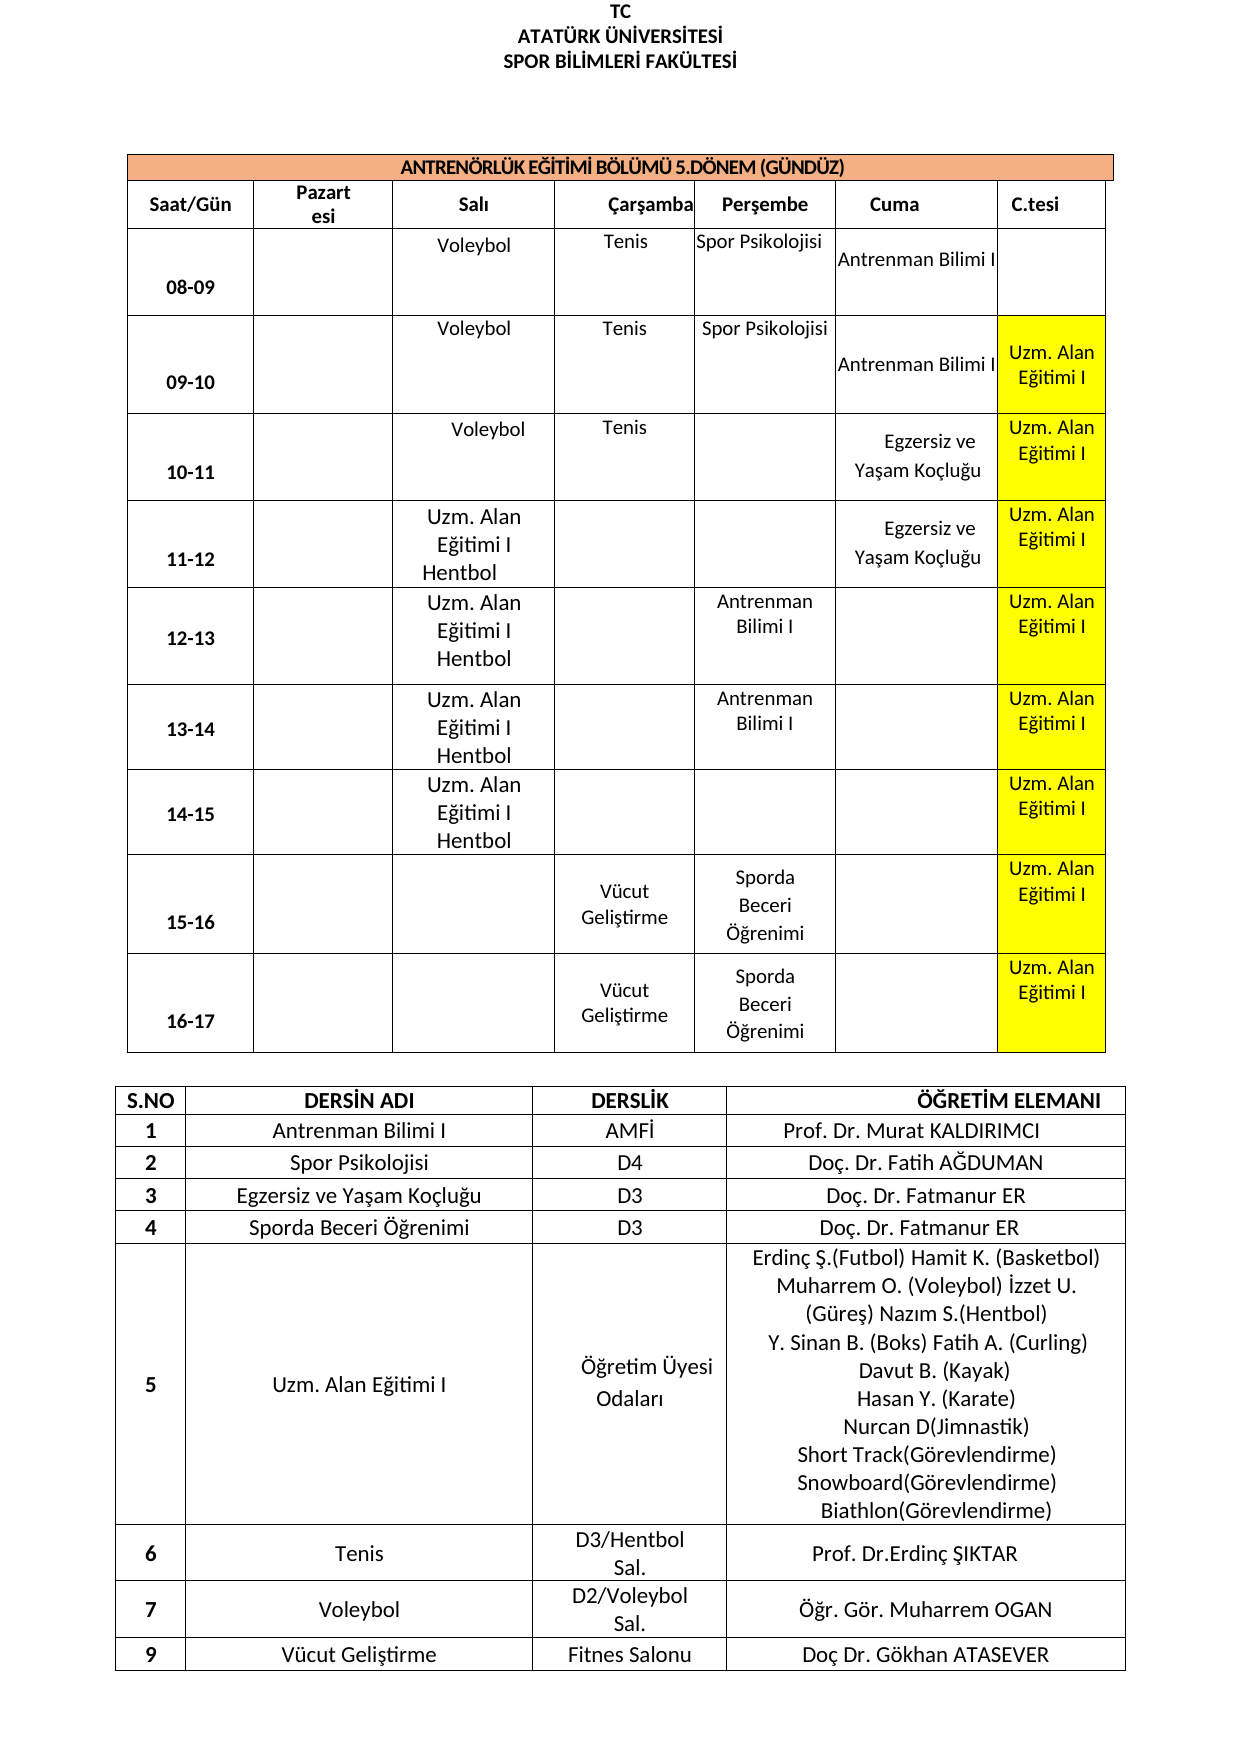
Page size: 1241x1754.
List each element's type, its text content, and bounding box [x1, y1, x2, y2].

table_cell Tenis [555, 229, 694, 314]
table_cell Antrenman Bilimi I [836, 316, 997, 413]
table_cell AMFİ [533, 1115, 726, 1146]
table_cell 7 [116, 1581, 185, 1637]
table_cell [836, 770, 997, 854]
table_cell Voleybol [393, 229, 554, 314]
table_cell Antrenman Bilimi I [836, 229, 997, 314]
table_cell Doç. Dr. Fatmanur ER [727, 1179, 1125, 1210]
table_cell [555, 770, 694, 854]
table_cell Saat/Gün [128, 181, 253, 228]
table_cell Spor Psikolojisi [695, 229, 835, 314]
table_cell D3 [533, 1179, 726, 1210]
table_header DERSLİK [533, 1087, 726, 1114]
table_cell [836, 685, 997, 769]
table_cell D3/Hentbol Sal. [533, 1525, 726, 1580]
table_cell Uzm. Alan Eğitimi I [998, 855, 1105, 953]
table_cell Tenis [186, 1525, 532, 1580]
table_cell [555, 685, 694, 769]
table_cell Voleybol [186, 1581, 532, 1637]
table_cell Egzersiz ve Yaşam Koçluğu [836, 501, 997, 587]
table_cell 2 [116, 1147, 185, 1178]
table_cell Sporda Beceri Öğrenimi [186, 1211, 532, 1242]
table_cell Pazartesi [254, 181, 392, 228]
table_cell Egzersiz ve Yaşam Koçluğu [836, 414, 997, 500]
table_cell 15-16 [128, 855, 253, 953]
table_cell [555, 501, 694, 587]
table_cell Uzm. Alan Eğitimi I [998, 501, 1105, 587]
table_cell [695, 770, 835, 854]
table_cell Uzm. Alan Eğitimi I [998, 316, 1105, 413]
table_cell D4 [533, 1147, 726, 1178]
table_cell Voleybol [393, 316, 554, 413]
table_cell [254, 588, 392, 684]
table_cell Uzm. Alan Eğitimi I [998, 770, 1105, 854]
table_cell Uzm. Alan Eğitimi I Hentbol [393, 685, 554, 769]
table_cell [695, 501, 835, 587]
table_cell [254, 414, 392, 500]
table_cell Spor Psikolojisi [695, 316, 835, 413]
table_cell [836, 855, 997, 953]
table_cell [695, 414, 835, 500]
table_cell Uzm. Alan Eğitimi I [998, 414, 1105, 500]
table_cell 16-17 [128, 954, 253, 1052]
table_cell Spor Psikolojisi [186, 1147, 532, 1178]
table_cell [393, 855, 554, 953]
table_cell Uzm. Alan Eğitimi I [998, 954, 1105, 1052]
table_cell 12-13 [128, 588, 253, 684]
table_cell Doç. Dr. Fatih AĞDUMAN [727, 1147, 1125, 1178]
table_cell 09-10 [128, 316, 253, 413]
table_cell Sporda Beceri Öğrenimi [695, 855, 835, 953]
table_cell 6 [116, 1525, 185, 1580]
table_cell Vücut Geliştirme [186, 1638, 532, 1669]
table_cell Uzm. Alan Eğitimi I [998, 685, 1105, 769]
table_cell Uzm. Alan Eğitimi I Hentbol [393, 501, 554, 587]
table_header S.NO [116, 1087, 185, 1114]
table_cell Fitnes Salonu [533, 1638, 726, 1669]
table_cell [555, 588, 694, 684]
table_header ÖĞRETİM ELEMANI [727, 1087, 1125, 1114]
table_cell [254, 316, 392, 413]
table_cell Cuma [836, 181, 997, 228]
table_cell 1 [116, 1115, 185, 1146]
table_cell Antrenman Bilimi I [695, 685, 835, 769]
table_cell Öğretim Üyesi Odaları [533, 1244, 726, 1524]
table_cell D3 [533, 1211, 726, 1242]
table_cell [254, 855, 392, 953]
table_cell [836, 954, 997, 1052]
table_cell 13-14 [128, 685, 253, 769]
table_cell [254, 954, 392, 1052]
table_cell 4 [116, 1211, 185, 1242]
table_cell Çarşamba [555, 181, 694, 228]
table_cell [254, 229, 392, 314]
table_cell 08-09 [128, 229, 253, 314]
table_cell Öğr. Gör. Muharrem OGAN [727, 1581, 1125, 1637]
table_cell D2/Voleybol Sal. [533, 1581, 726, 1637]
table_cell Voleybol [393, 414, 554, 500]
table_cell [393, 954, 554, 1052]
table_cell Prof. Dr. Murat KALDIRIMCI [727, 1115, 1125, 1146]
table_cell Vücut Geliştirme [555, 855, 694, 953]
table_cell Tenis [555, 414, 694, 500]
table_cell 11-12 [128, 501, 253, 587]
table_header DERSİN ADI [186, 1087, 532, 1114]
table_cell Doç. Dr. Fatmanur ER [727, 1211, 1125, 1242]
table_cell Vücut Geliştirme [555, 954, 694, 1052]
table_cell Salı [393, 181, 554, 228]
table_cell Tenis [555, 316, 694, 413]
table_cell Uzm. Alan Eğitimi I [998, 588, 1105, 684]
table_cell C.tesi [998, 181, 1105, 228]
table_cell 9 [116, 1638, 185, 1669]
table_header ANTRENÖRLÜK EĞİTİMİ BÖLÜMÜ 5.DÖNEM (GÜNDÜZ) [128, 155, 1113, 180]
table_cell Perşembe [695, 181, 835, 228]
table_cell Uzm. Alan Eğitimi I [186, 1244, 532, 1524]
table_cell [836, 588, 997, 684]
table_cell [254, 501, 392, 587]
table_cell [254, 770, 392, 854]
table_cell [998, 229, 1105, 314]
table_cell Antrenman Bilimi I [695, 588, 835, 684]
table_cell Uzm. Alan Eğitimi I Hentbol [393, 770, 554, 854]
table_cell Prof. Dr.Erdinç ŞIKTAR [727, 1525, 1125, 1580]
table_cell Erdinç Ş.(Futbol) Hamit K. (Basketbol) Muharrem O. (Voleybol) İzzet U. (Güreş) Nazım S.(Hentbol) Y. Sinan B. (Boks) Fatih A. (Curling) Davut B. (Kayak) Hasan Y. (Karate) Nurcan D(Jimnastik) Short Track(Görevlendirme) Snowboard(Görevlendirme) Biathlon(Görevlendirme) [727, 1244, 1125, 1524]
table_cell Sporda Beceri Öğrenimi [695, 954, 835, 1052]
table_cell 3 [116, 1179, 185, 1210]
table_cell 14-15 [128, 770, 253, 854]
table_cell 5 [116, 1244, 185, 1524]
table_cell 10-11 [128, 414, 253, 500]
table_cell Doç Dr. Gökhan ATASEVER [727, 1638, 1125, 1669]
table_cell Uzm. Alan Eğitimi I Hentbol [393, 588, 554, 684]
table_cell Egzersiz ve Yaşam Koçluğu [186, 1179, 532, 1210]
table_cell [254, 685, 392, 769]
table_cell Antrenman Bilimi I [186, 1115, 532, 1146]
